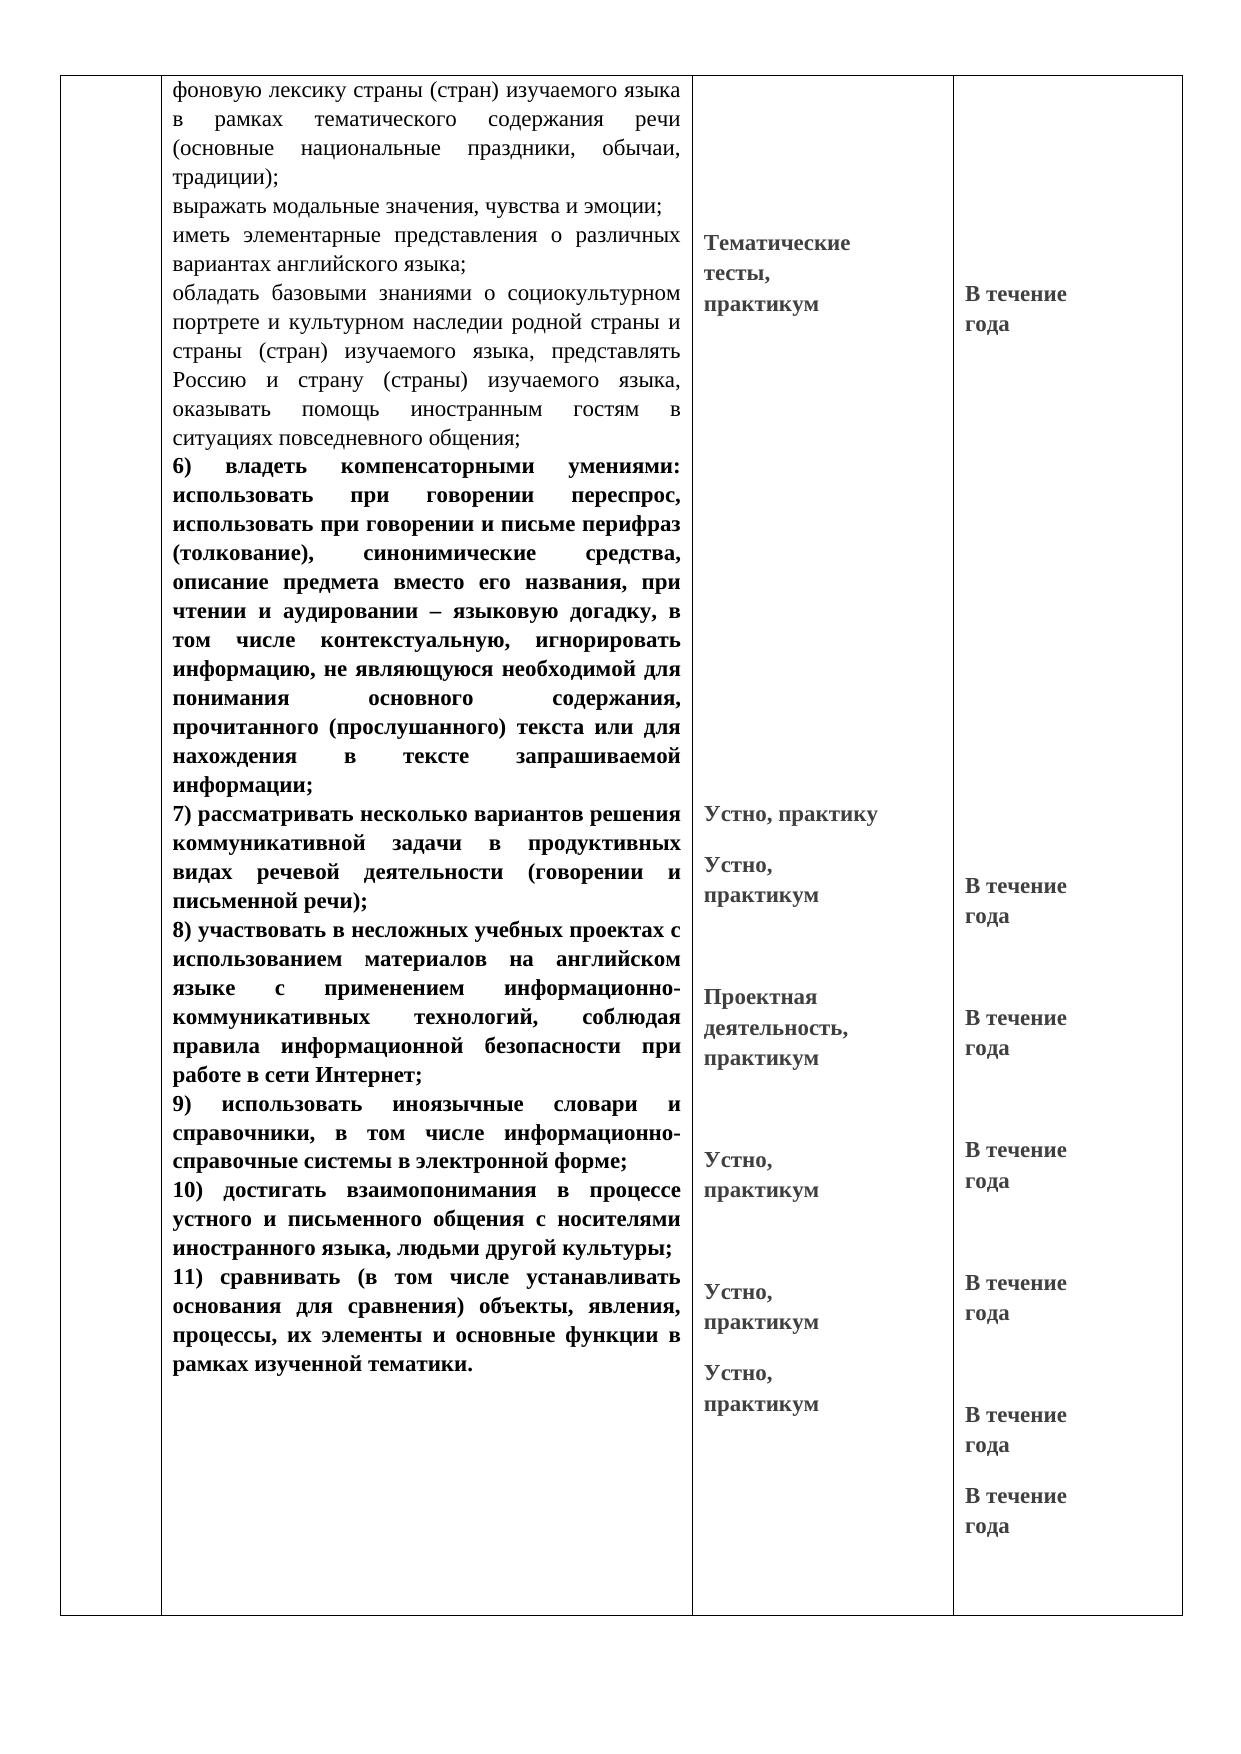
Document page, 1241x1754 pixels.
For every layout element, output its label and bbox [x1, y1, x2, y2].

table_cell [693, 76, 953, 1614]
table_cell [61, 76, 161, 1614]
table_cell [954, 76, 1182, 1614]
table_cell [162, 76, 692, 1614]
